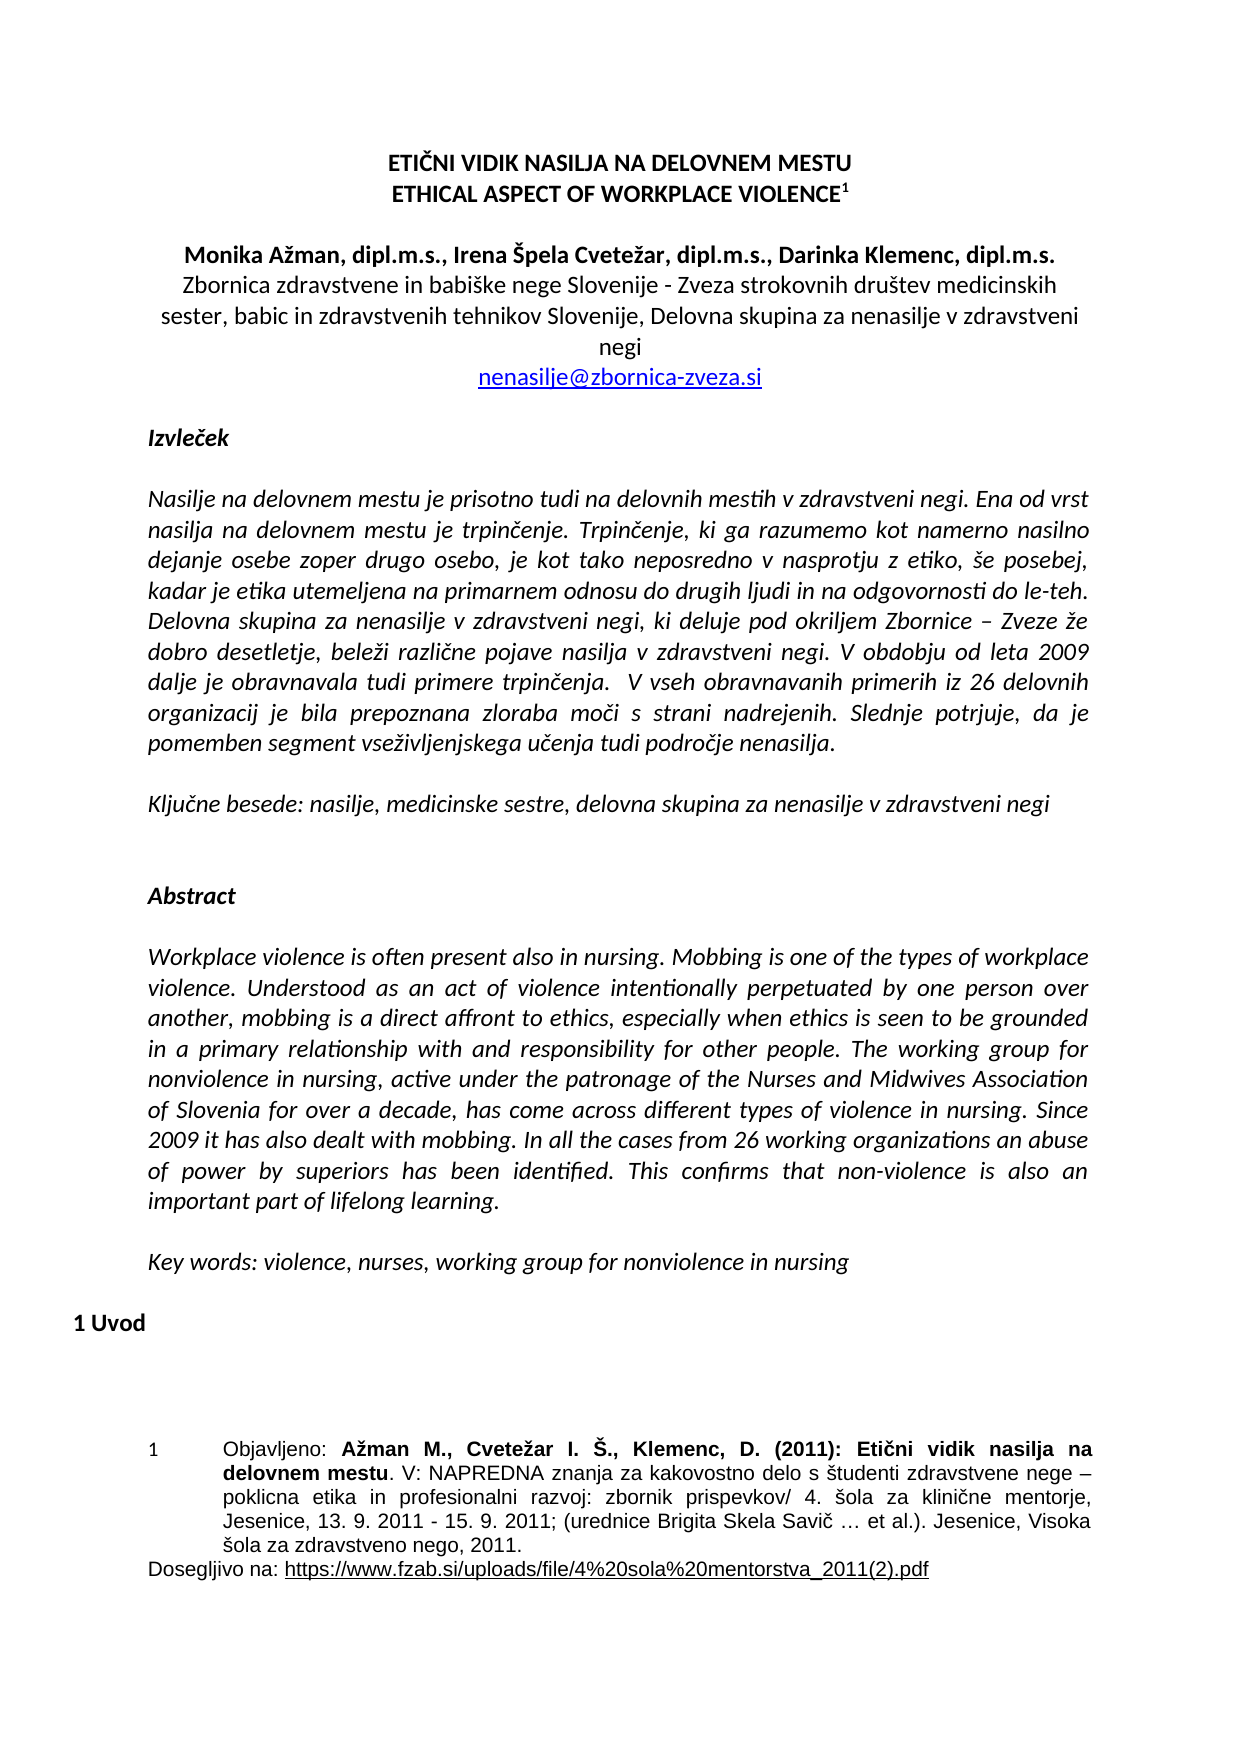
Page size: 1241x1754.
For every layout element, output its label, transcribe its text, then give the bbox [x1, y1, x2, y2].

text Workplace violence is often present also in nursing. Mobbing is one of the types of workplace violence. Understood as an act of violence intentionally perpetuated by one person over another, mobbing is a direct affront to ethics, especially when ethics is seen to be grounded in a primary relationship with and responsibility for other people. The working group for nonviolence in nursing, active under the patronage of the Nurses and Midwives Association of Slovenia for over a decade, has come across different types of violence in nursing. Since 2009 it has also dealt with mobbing. In all the cases from 26 working organizations an abuse of power by superiors has been identified. This confirms that non-violence is also an important part of lifelong learning. [148, 941, 1093, 1216]
text Key words: violence, nurses, working group for nonviolence in nursing [148, 1246, 1093, 1277]
text Monika Ažman, dipl.m.s., Irena Špela Cvetežar, dipl.m.s., Darinka Klemenc, dipl.m.s. [148, 239, 1093, 270]
text Abstract [148, 880, 1093, 911]
text ETHICAL ASPECT OF WORKPLACE VIOLENCE [148, 178, 1093, 209]
text Ključne besede: nasilje, medicinske sestre, delovna skupina za nenasilje v zdravstveni negi [148, 788, 1093, 819]
text Nasilje na delovnem mestu je prisotno tudi na delovnih mestih v zdravstveni negi. Ena od vrst nasilja na delovnem mestu je trpinčenje. Trpinčenje, ki ga razumemo kot namerno nasilno dejanje osebe zoper drugo osebo, je kot tako neposredno v nasprotju z etiko, še posebej, kadar je etika utemeljena na primarnem odnosu do drugih ljudi in na odgovornosti do le-teh. Delovna skupina za nenasilje v zdravstveni negi, ki deluje pod okriljem Zbornice – Zveze že dobro desetletje, beleži različne pojave nasilja v zdravstveni negi. V obdobju od leta 2009 dalje je obravnavala tudi primere trpinčenja. V vseh obravnavanih primerih iz 26 delovnih organizacij je bila prepoznana zloraba moči s strani nadrejenih. Slednje potrjuje, da je pomemben segment vseživljenjskega učenja tudi področje nenasilja. [148, 483, 1093, 758]
text ETIČNI VIDIK NASILJA NA DELOVNEM MESTU [148, 148, 1093, 178]
text Izvleček [148, 422, 1093, 453]
text Zbornica zdravstvene in babiške nege Slovenije - Zveza strokovnih društev medicinskih sester, babic in zdravstvenih tehnikov Slovenije, Delovna skupina za nenasilje v zdravstveni negi [148, 270, 1093, 361]
text 1 Uvod [73, 1307, 1093, 1338]
text nenasilje@zbornica-zveza.si [148, 361, 1093, 392]
